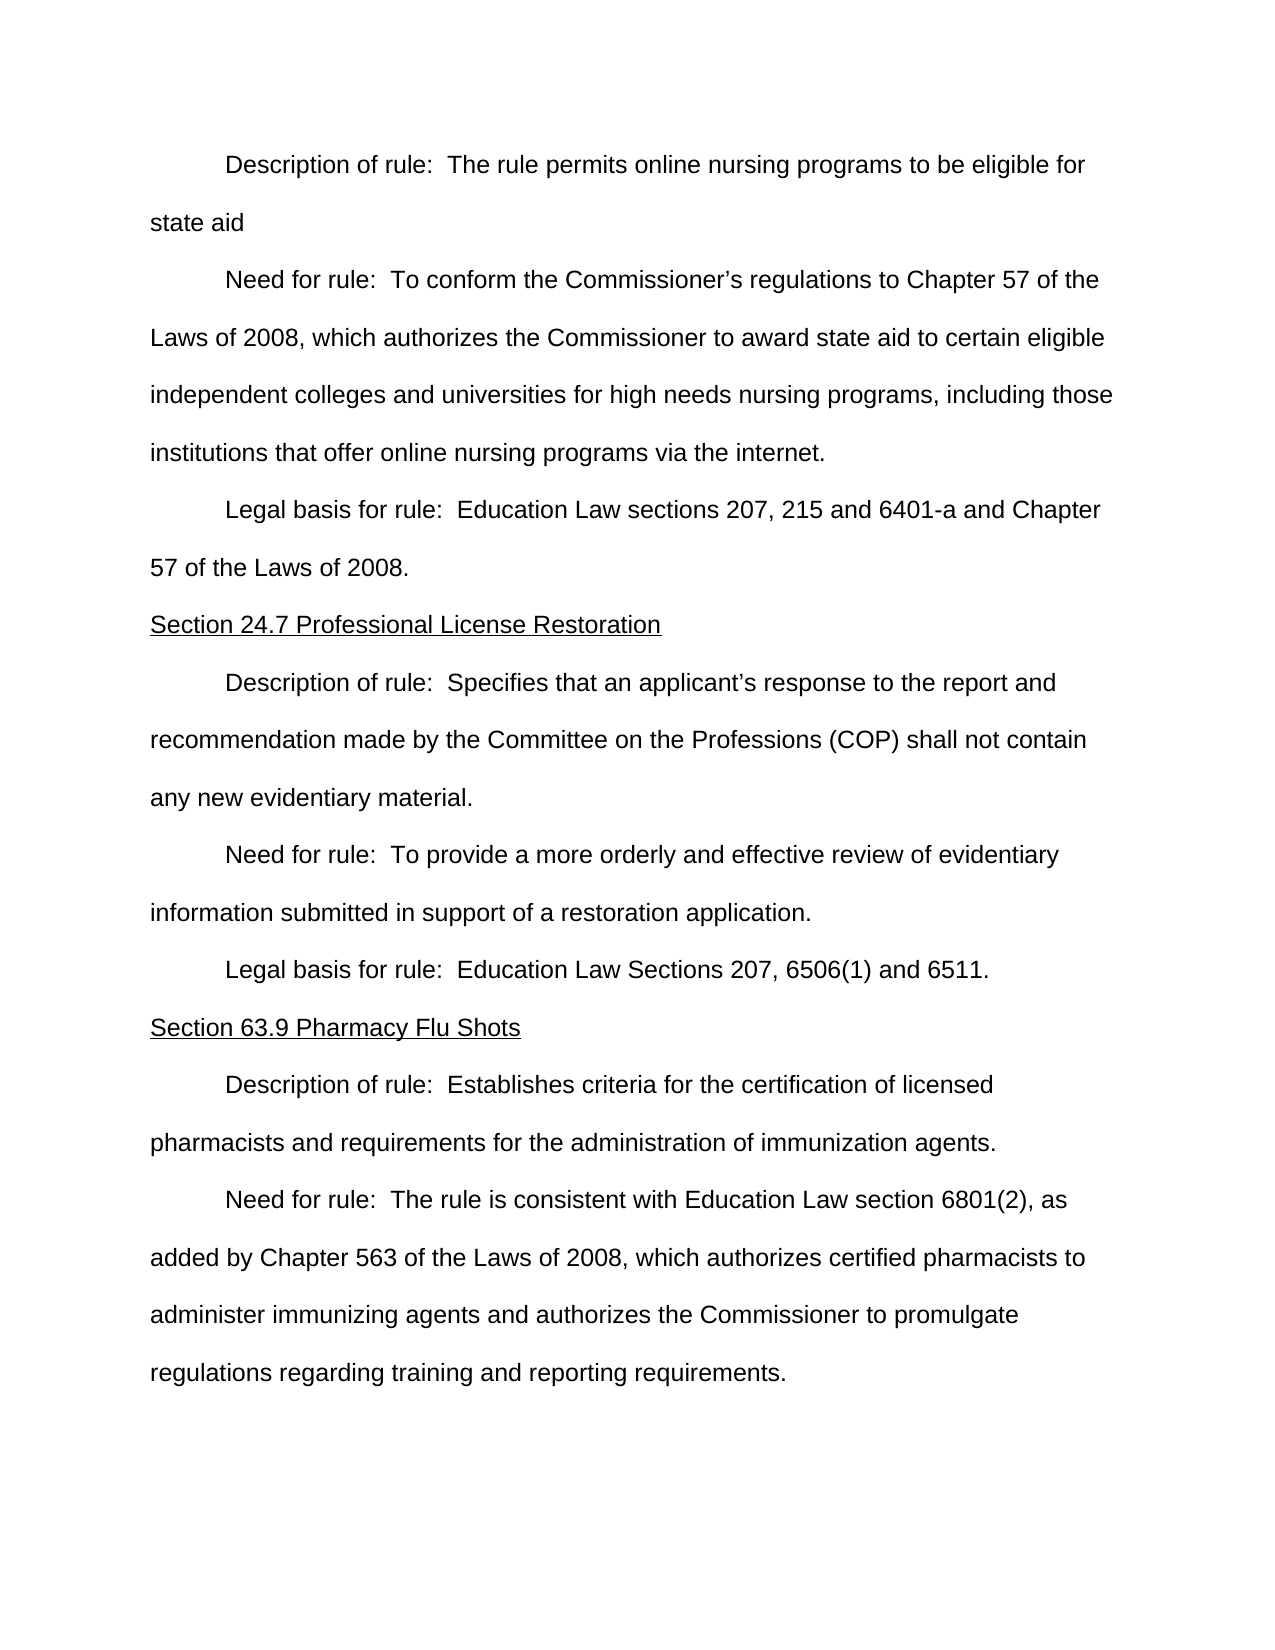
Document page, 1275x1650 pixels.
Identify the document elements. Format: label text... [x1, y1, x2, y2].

text Description of rule: Establishes criteria for the certification of licensed pharmacists and requirements for the administration of immunization agents. [150, 1070, 1125, 1156]
text Description of rule: The rule permits online nursing programs to be eligible for state aid [150, 150, 1125, 236]
text Section 24.7 Professional License Restoration [150, 610, 1125, 639]
text Need for rule: The rule is consistent with Education Law section 6801(2), as added by Chapter 563 of the Laws of 2008, which authorizes certified pharmacists to administer immunizing agents and authorizes the Commissioner to promulgate regulations regarding training and reporting requirements. [150, 1185, 1125, 1386]
text Legal basis for rule: Education Law sections 207, 215 and 6401-a and Chapter 57 of the Laws of 2008. [150, 495, 1125, 581]
text Section 63.9 Pharmacy Flu Shots [150, 1012, 1125, 1041]
text Legal basis for rule: Education Law Sections 207, 6506(1) and 6511. [150, 955, 1125, 984]
text Description of rule: Specifies that an applicant’s response to the report and recommendation made by the Committee on the Professions (COP) shall not contain any new evidentiary material. [150, 667, 1125, 811]
text Need for rule: To provide a more orderly and effective review of evidentiary information submitted in support of a restoration application. [150, 840, 1125, 926]
text Need for rule: To conform the Commissioner’s regulations to Chapter 57 of the Laws of 2008, which authorizes the Commissioner to award state aid to certain eligible independent colleges and universities for high needs nursing programs, including those institutions that offer online nursing programs via the internet. [150, 265, 1125, 466]
